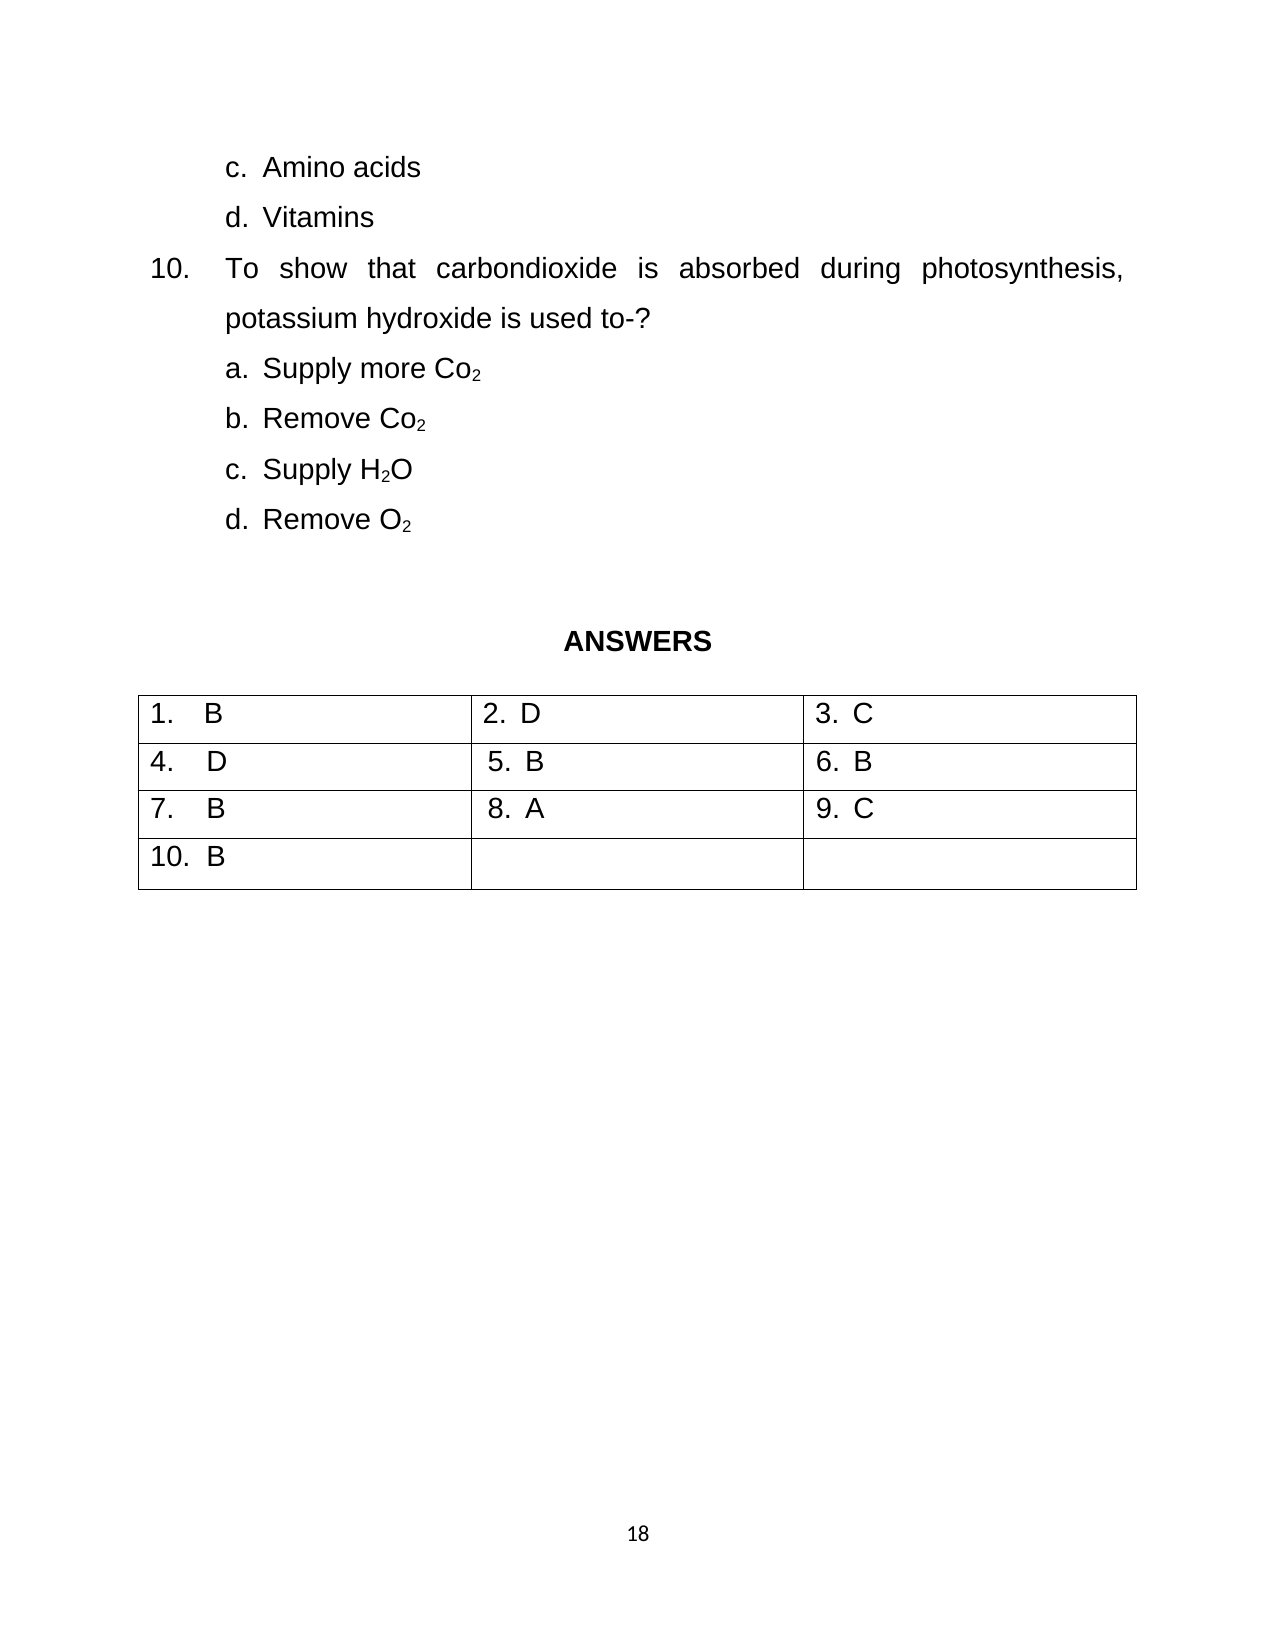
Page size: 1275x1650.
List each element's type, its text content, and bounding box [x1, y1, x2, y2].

table_cell C [804, 791, 1136, 838]
table_header D [472, 696, 803, 742]
table_cell D [139, 744, 471, 790]
list Supply more Co2 [225, 351, 1125, 385]
table_cell B [139, 791, 471, 838]
table_cell B [804, 744, 1136, 790]
table_cell [804, 839, 1136, 889]
table_cell A [472, 791, 803, 838]
table_cell B [472, 744, 803, 790]
list Vitamins [225, 200, 1125, 234]
list Amino acids [225, 150, 1125, 183]
list Supply H2O [225, 452, 1125, 485]
list Remove Co2 [225, 402, 1125, 435]
table_header B [139, 696, 471, 742]
table_cell [472, 839, 803, 889]
list Remove O2 [225, 502, 1125, 536]
table_header C [804, 696, 1136, 742]
text ANSWERS [150, 624, 1125, 657]
list To show that carbondioxide is absorbed during photosynthesis, potassium hydroxide is used to-? [150, 251, 1125, 334]
table_cell B [139, 839, 471, 889]
